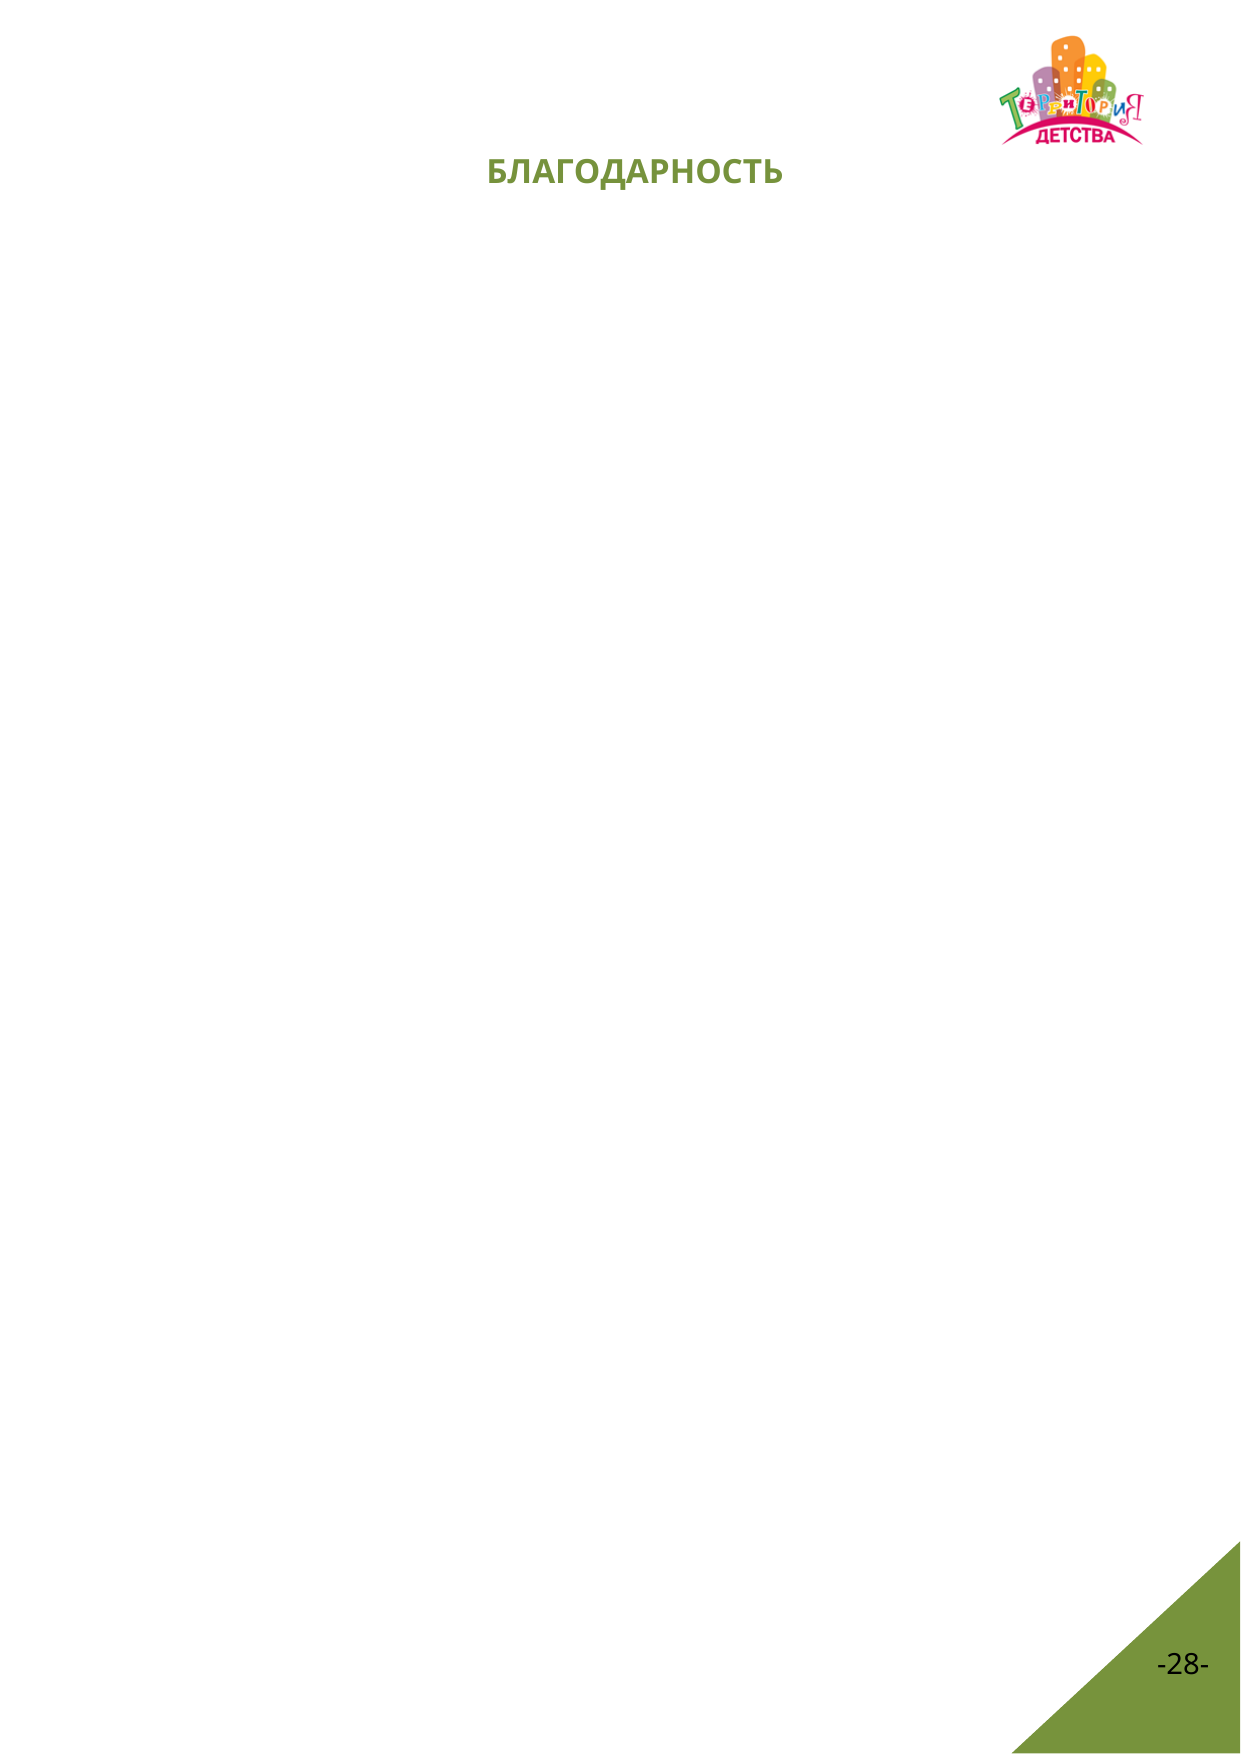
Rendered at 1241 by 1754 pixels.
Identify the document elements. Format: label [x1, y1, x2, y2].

picture [991, 29, 1152, 148]
